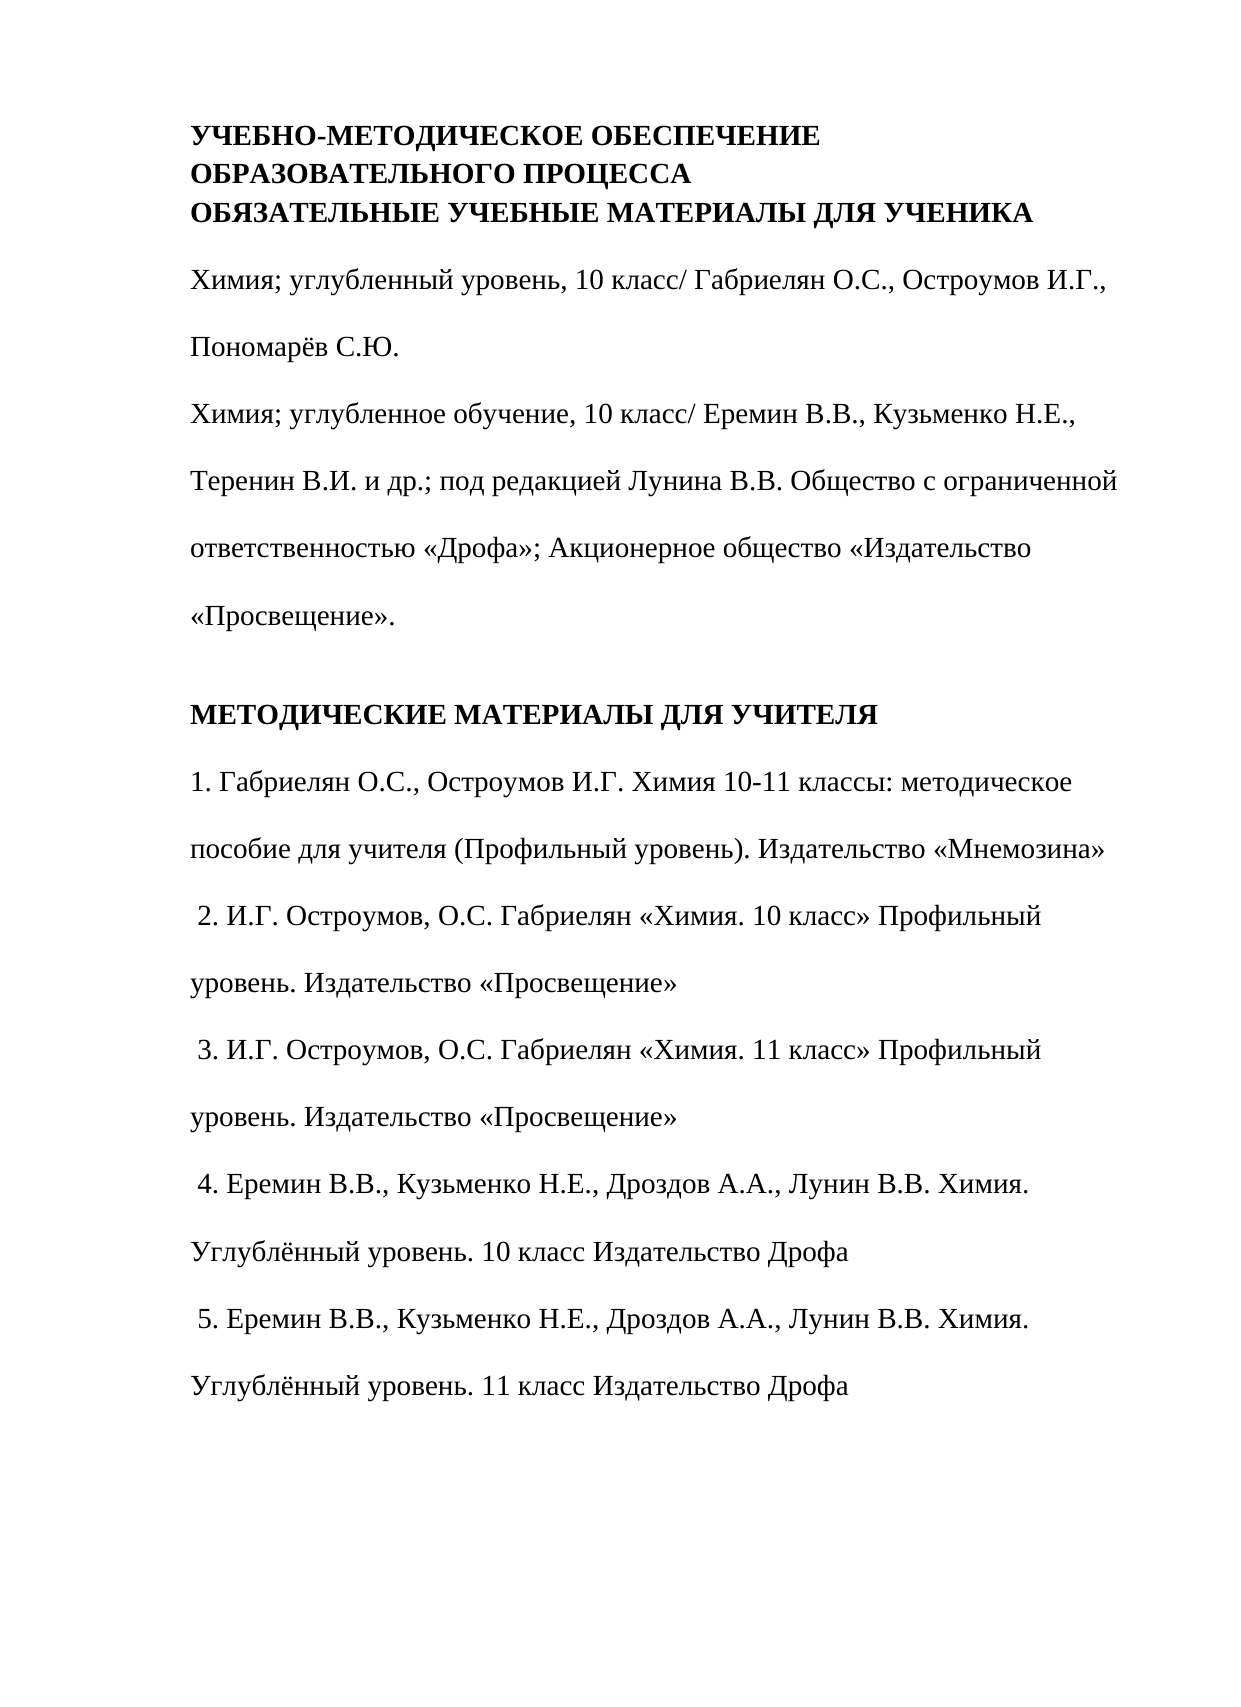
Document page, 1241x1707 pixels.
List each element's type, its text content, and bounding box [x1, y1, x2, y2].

text Химия; углубленное обучение, 10 класс/ Еремин В.В., Кузьменко Н.Е., Теренин В.И. и др.; под редакцией Лунина В.В. Общество с ограниченной ответственностью «Дрофа»; Акционерное общество «Издательство «Просвещение». [190, 396, 1152, 631]
text УЧЕБНО-МЕТОДИЧЕСКОЕ ОБЕСПЕЧЕНИЕ ОБРАЗОВАТЕЛЬНОГО ПРОЦЕССА [190, 118, 1152, 190]
text МЕТОДИЧЕСКИЕ МАТЕРИАЛЫ ДЛЯ УЧИТЕЛЯ [190, 697, 1152, 731]
text 1. Габриелян О.С., Остроумов И.Г. Химия 10-11 классы: методическое пособие для учителя (Профильный уровень). Издательство «Мнемозина» 2. И.Г. Остроумов, О.С. Габриелян «Химия. 10 класс» Профильный уровень. Издательство «Просвещение» 3. И.Г. Остроумов, О.С. Габриелян «Химия. 11 класс» Профильный уровень. Издательство «Просвещение» 4. Еремин В.В., Кузьменко Н.Е., Дроздов А.А., Лунин В.В. Химия. Углублённый уровень. 10 класс Издательство Дрофа 5. Еремин В.В., Кузьменко Н.Е., Дроздов А.А., Лунин В.В. Химия. Углублённый уровень. 11 класс Издательство Дрофа [190, 764, 1152, 1457]
text ОБЯЗАТЕЛЬНЫЕ УЧЕБНЫЕ МАТЕРИАЛЫ ДЛЯ УЧЕНИКА [190, 195, 1152, 229]
text Химия; углубленный уровень, 10 класс/ Габриелян О.С., Остроумов И.Г., Пономарёв С.Ю. [190, 262, 1152, 363]
